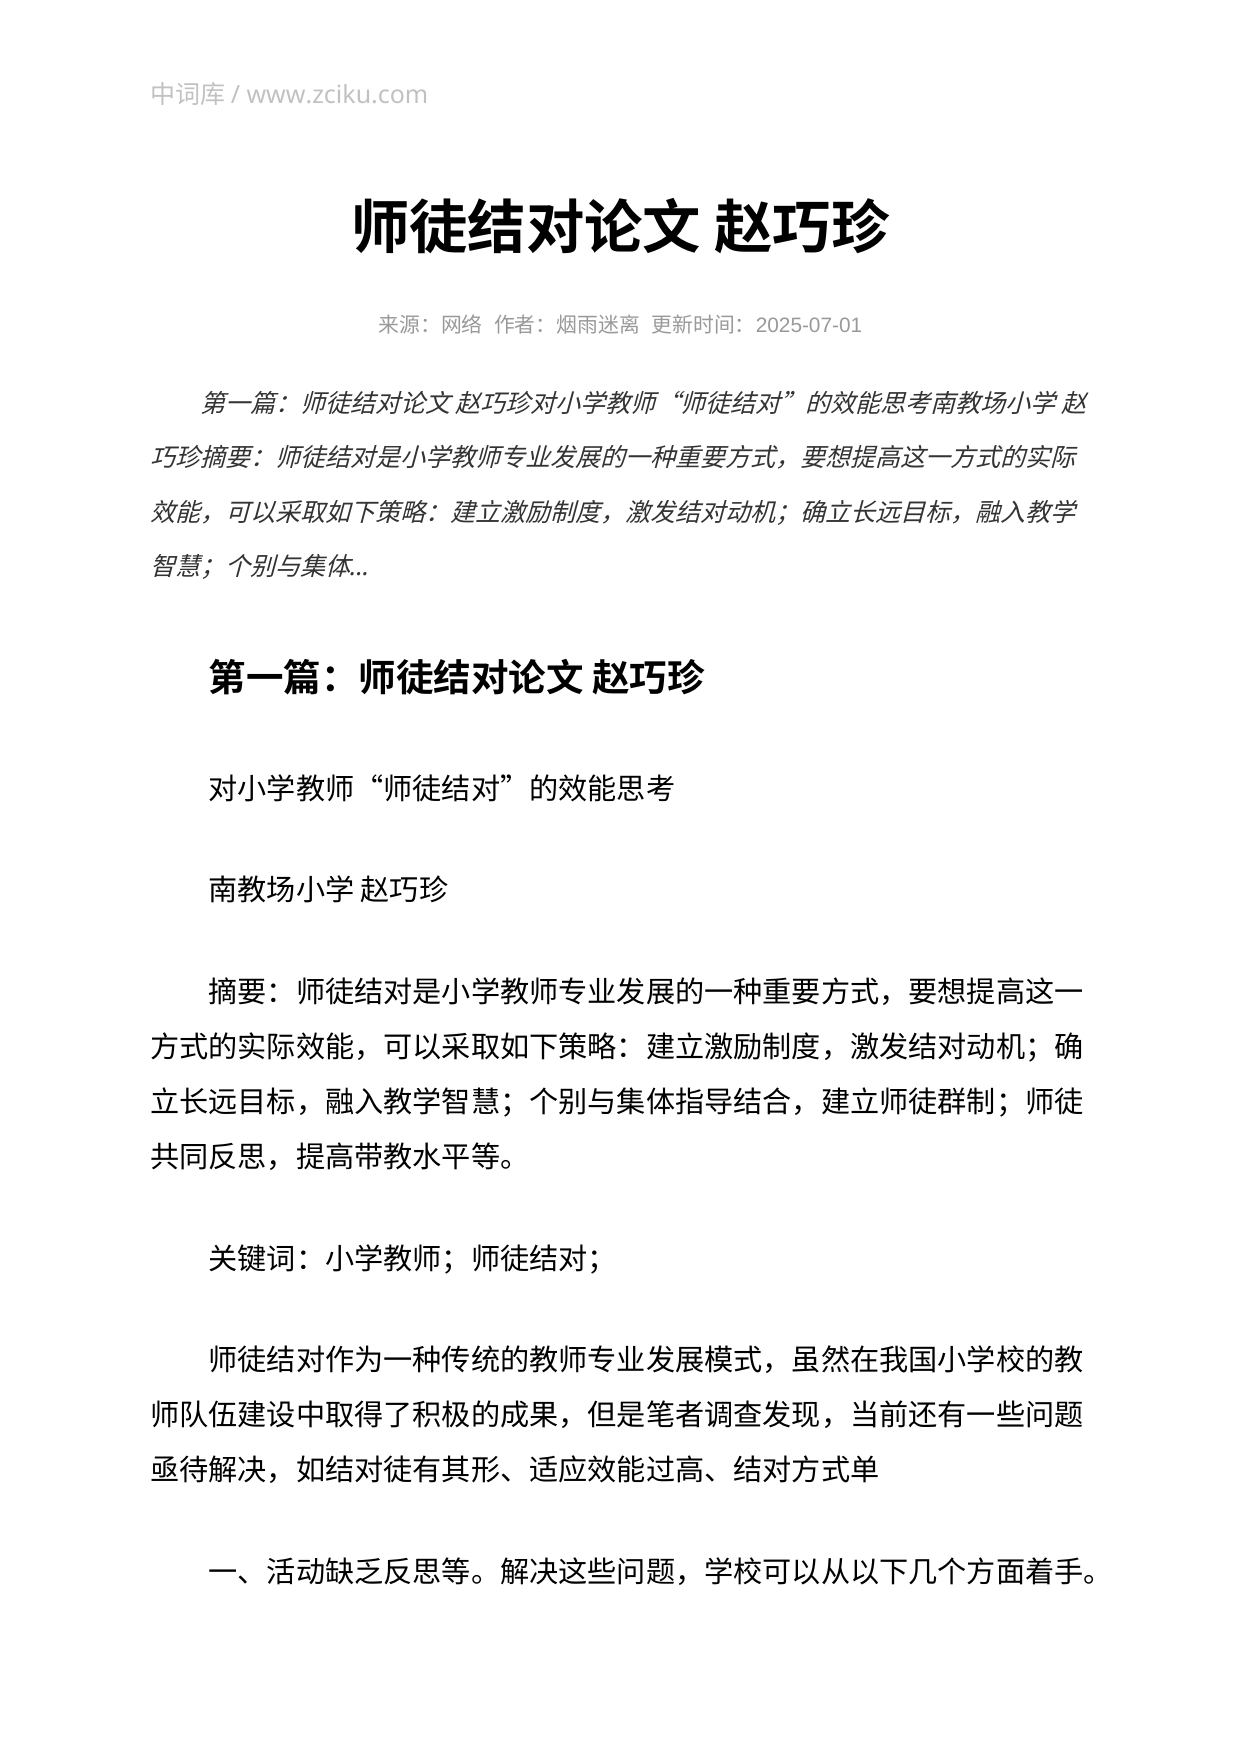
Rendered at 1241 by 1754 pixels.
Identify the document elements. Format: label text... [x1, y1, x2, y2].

text 关键词：小学教师；师徒结对； [150, 1235, 1090, 1277]
text 第一篇：师徒结对论文 赵巧珍 [150, 648, 1090, 702]
text 南教场小学 赵巧珍 [150, 867, 1090, 909]
text 对小学教师“师徒结对”的效能思考 [150, 765, 1090, 807]
text 摘要：师徒结对是小学教师专业发展的一种重要方式，要想提高这一方式的实际效能，可以采取如下策略：建立激励制度，激发结对动机；确立长远目标，融入教学智慧；个别与集体指导结合，建立师徒群制；师徒共同反思，提高带教水平等。 [150, 969, 1090, 1176]
text 一、活动缺乏反思等。解决这些问题，学校可以从以下几个方面着手。 [150, 1548, 1090, 1591]
text 来源：网络 作者：烟雨迷离 更新时间：2025-07-01 [150, 313, 1090, 337]
text 师徒结对作为一种传统的教师专业发展模式，虽然在我国小学校的教师队伍建设中取得了积极的成果，但是笔者调查发现，当前还有一些问题亟待解决，如结对徒有其形、适应效能过高、结对方式单 [150, 1337, 1090, 1489]
text 第一篇：师徒结对论文 赵巧珍对小学教师“师徒结对”的效能思考南教场小学 赵巧珍摘要：师徒结对是小学教师专业发展的一种重要方式，要想提高这一方式的实际效能，可以采取如下策略：建立激励制度，激发结对动机；确立长远目标，融入教学智慧；个别与集体... [150, 383, 1090, 583]
subtitle 师徒结对论文 赵巧珍 [150, 181, 1090, 266]
